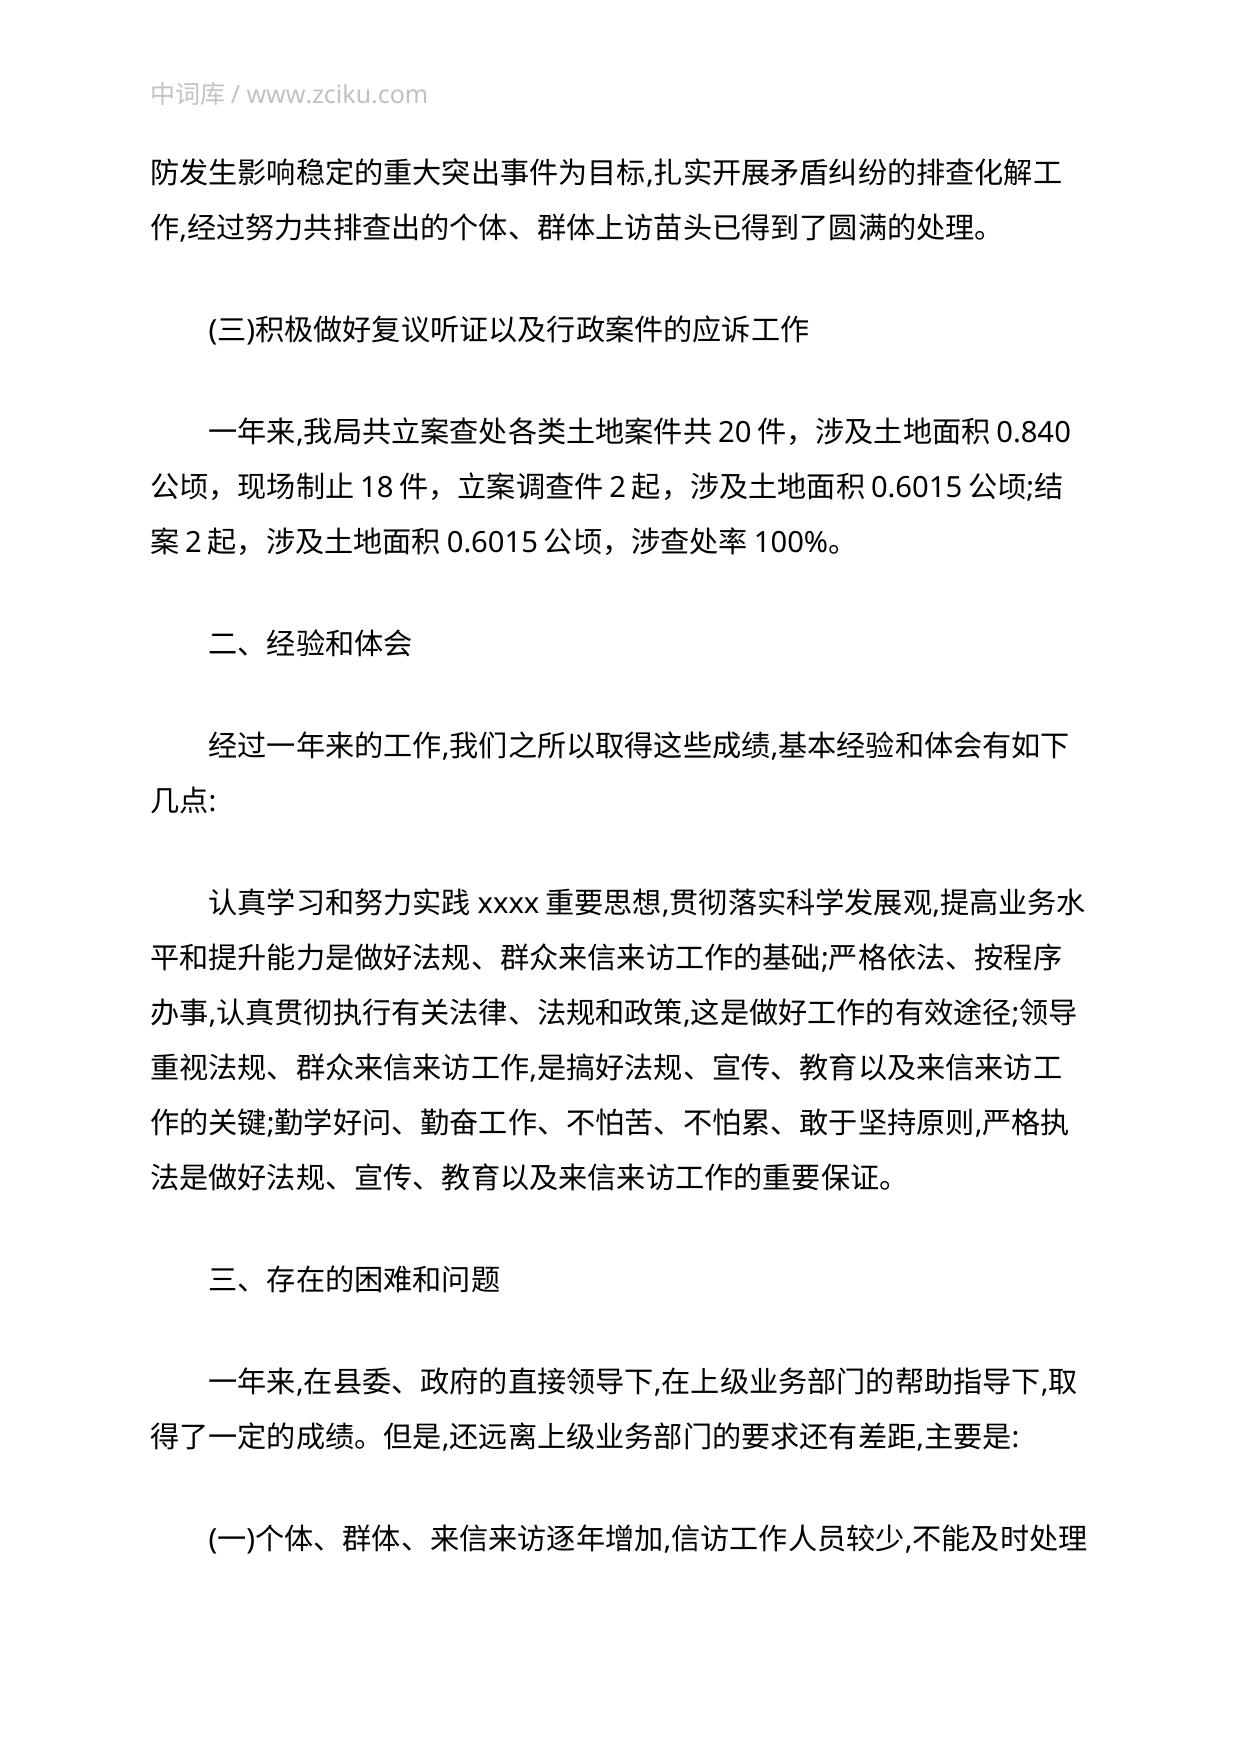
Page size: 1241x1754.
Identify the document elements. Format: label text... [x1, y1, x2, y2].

text 认真学习和努力实践 xxxx重要思想,贯彻落实科学发展观,提高业务水平和提升能力是做好法规、群众来信来访工作的基础;严格依法、按程序办事,认真贯彻执行有关法律、法规和政策,这是做好工作的有效途径;领导重视法规、群众来信来访工作,是搞好法规、宣传、教育以及来信来访工作的关键;勤学好问、勤奋工作、不怕苦、不怕累、敢于坚持原则,严格执法是做好法规、宣传、教育以及来信来访工作的重要保证。 [150, 880, 1090, 1197]
text 一年来,我局共立案查处各类土地案件共20件，涉及土地面积0.840公顷，现场制止18件，立案调查件2起，涉及土地面积0.6015公顷;结案2起，涉及土地面积0.6015公顷，涉查处率100%。 [150, 409, 1090, 561]
text (三)积极做好复议听证以及行政案件的应诉工作 [150, 307, 1090, 349]
text 经过一年来的工作,我们之所以取得这些成绩,基本经验和体会有如下几点: [150, 723, 1090, 820]
text 三、存在的困难和问题 [150, 1256, 1090, 1299]
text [150, 150, 1090, 247]
text 二、经验和体会 [150, 621, 1090, 663]
text 一年来,在县委、政府的直接领导下,在上级业务部门的帮助指导下,取得了一定的成绩。但是,还远离上级业务部门的要求还有差距,主要是: [150, 1358, 1090, 1456]
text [150, 1515, 1090, 1558]
